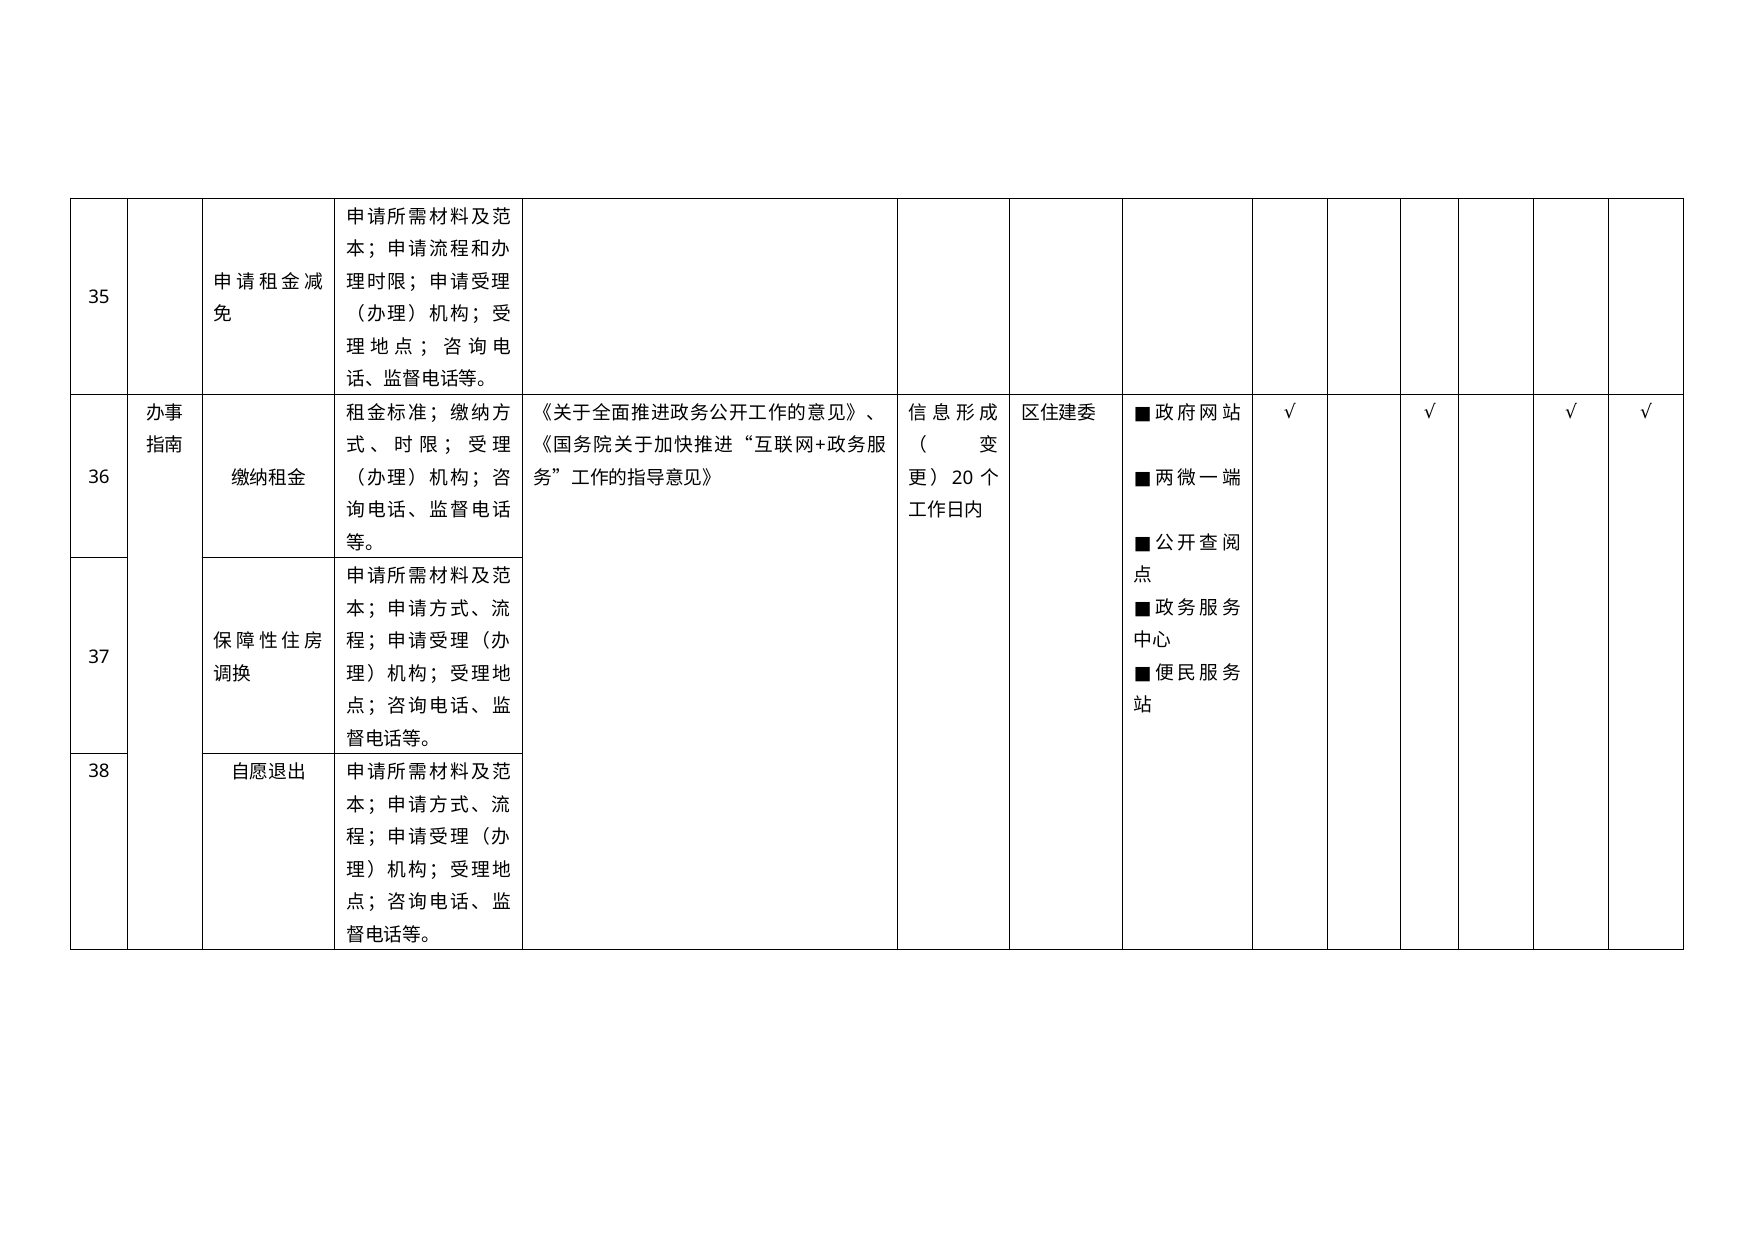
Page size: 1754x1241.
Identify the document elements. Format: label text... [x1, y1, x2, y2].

table_cell √ [1609, 395, 1683, 949]
table_cell 申请所需材料及范本；申请方式、流程；申请受理（办理）机构；受理地点；咨询电话、监督电话等。 [335, 558, 522, 753]
table_cell 缴纳租金 [203, 395, 334, 557]
table_cell 租金标准；缴纳方式、时限；受理（办理）机构；咨询电话、监督电话等。 [335, 395, 522, 557]
table_cell 申请租金减免 [203, 199, 334, 394]
table_cell 36 [71, 395, 127, 557]
table_cell 信息形成（变更）20个工作日内 [898, 395, 1009, 949]
table_cell 保障性住房调换 [203, 558, 334, 753]
table_cell ■政府网站 ■两微一端 ■公开查阅点 ■政务服务中心 ■便民服务站 [1123, 395, 1252, 949]
table_cell 《关于全面推进政务公开工作的意见》、《国务院关于加快推进“互联网+政务服务”工作的指导意见》 [523, 395, 897, 949]
table_cell √ [1401, 395, 1458, 949]
table_cell [1328, 395, 1400, 949]
table_cell 申请所需材料及范本；申请流程和办理时限；申请受理（办理）机构；受理地点；咨询电话、监督电话等。 [335, 199, 522, 394]
table_cell √ [1253, 395, 1327, 949]
table_cell 申请所需材料及范本；申请方式、流程；申请受理（办理）机构；受理地点；咨询电话、监督电话等。 [335, 754, 522, 949]
table_cell 38 [71, 754, 127, 949]
table_cell 35 [71, 199, 127, 394]
table_cell [1459, 395, 1533, 949]
table_cell 办事指南 [128, 395, 202, 949]
table_cell √ [1534, 395, 1608, 949]
table_cell 37 [71, 558, 127, 753]
table_cell 自愿退出 [203, 754, 334, 949]
table_cell 区住建委 [1010, 395, 1122, 949]
